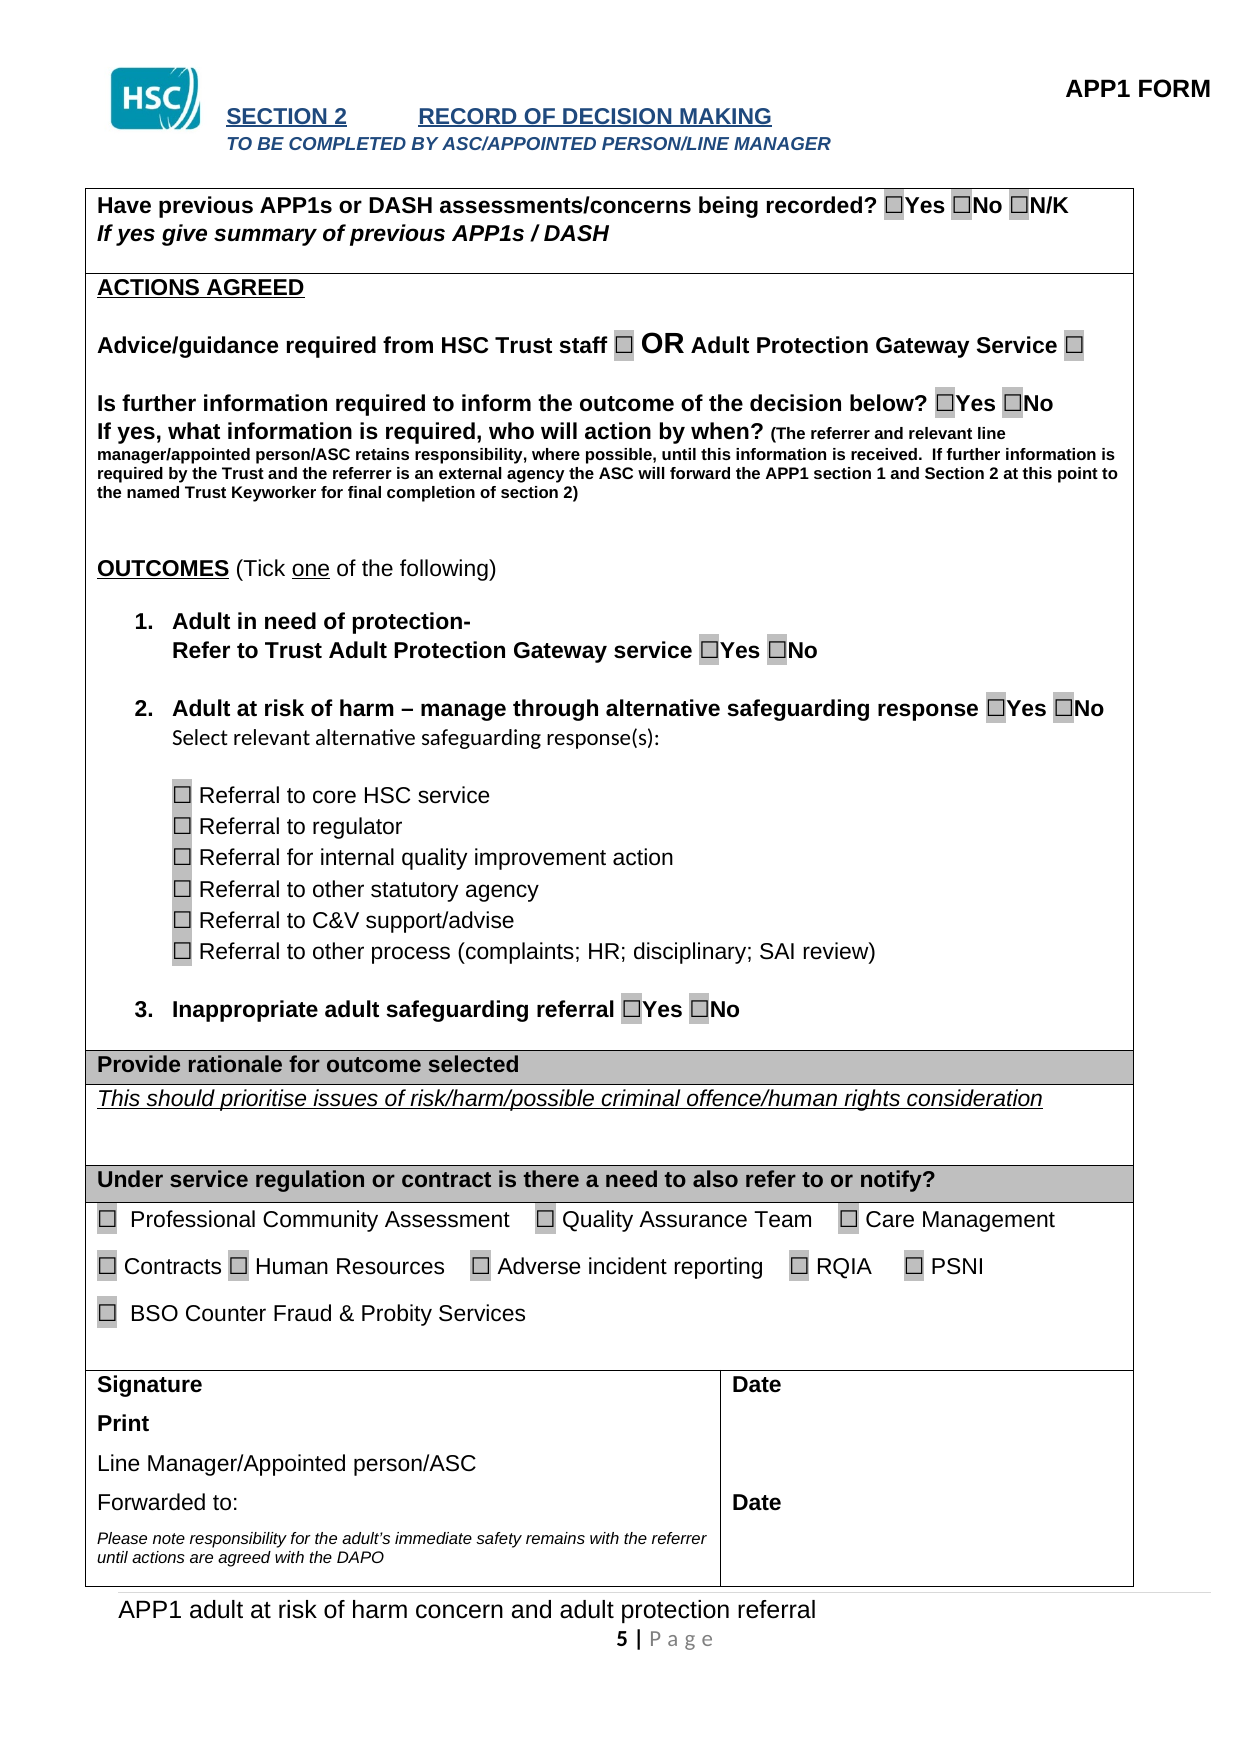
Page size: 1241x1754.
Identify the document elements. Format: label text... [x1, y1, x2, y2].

table_cell Provide rationale for outcome selected [86, 1051, 1133, 1084]
table_cell ACTIONS AGREED Advice/guidance required from HSC Trust staff OR Adult Protection Gateway Service Is further information required to inform the outcome of the decision below? Yes No If yes, what information is required, who will action by when? (The referrer and relevant line manager/appointed person/ASC retains responsibility, where possible, until this information is received. If further information is required by the Trust and the referrer is an external agency the ASC will forward the APP1 section 1 and Section 2 at this point to the named Trust Keyworker for final completion of section 2) OUTCOMES (Tick one of the following) Adult in need of protection- Refer to Trust Adult Protection Gateway service Yes No Adult at risk of harm – manage through alternative safeguarding response Yes No Select relevant alternative safeguarding response(s): Referral to core HSC service Referral to regulator Referral for internal quality improvement action Referral to other statutory agency Referral to C&V support/advise Referral to other process (complaints; HR; disciplinary; SAI review) Inappropriate adult safeguarding referral Yes No [86, 274, 1133, 1050]
text TO BE COMPLETED BY ASC/APPOINTED PERSON/LINE MANAGER [118, 133, 1211, 154]
table_cell Professional Community Assessment Quality Assurance Team Care Management Contracts Human Resources Adverse incident reporting RQIA PSNI BSO Counter Fraud & Probity Services [86, 1203, 1133, 1370]
table_cell Signature Print Line Manager/Appointed person/ASC Forwarded to: Please note responsibility for the adult’s immediate safety remains with the referrer until actions are agreed with the DAPO [86, 1371, 720, 1586]
table_header Have previous APP1s or DASH assessments/concerns being recorded? Yes No N/K If yes give summary of previous APP1s / DASH [86, 189, 1133, 273]
table_cell Under service regulation or contract is there a need to also refer to or notify? [86, 1166, 1133, 1202]
table_cell This should prioritise issues of risk/harm/possible criminal offence/human rights consideration [86, 1085, 1133, 1164]
text SECTION 2 RECORD OF DECISION MAKING [208, 103, 1211, 129]
picture [103, 60, 208, 136]
table_cell Date Date [721, 1371, 1133, 1586]
